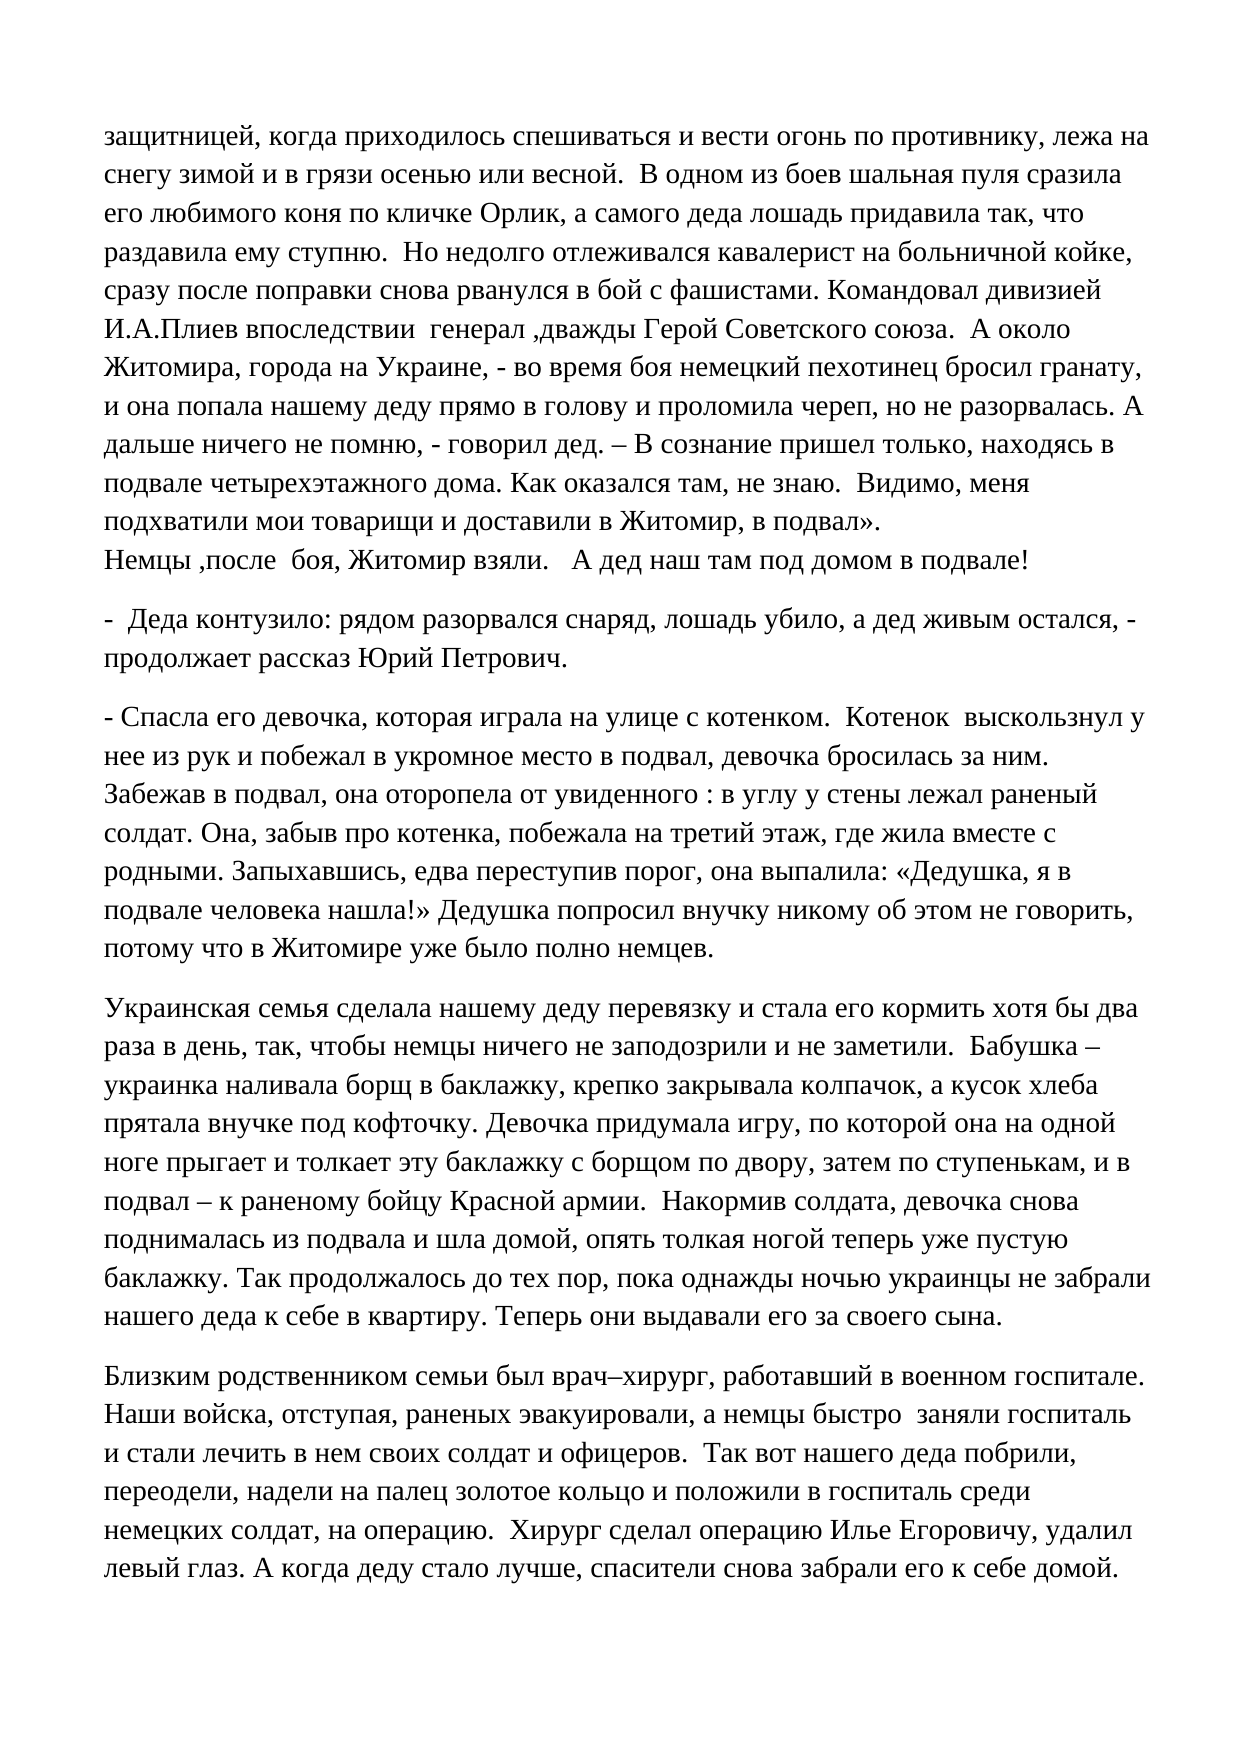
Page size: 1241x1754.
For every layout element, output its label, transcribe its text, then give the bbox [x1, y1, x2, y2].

text Близким родственником семьи был врач–хирург, работавший в военном госпитале. Наши войска, отступая, раненых эвакуировали, а немцы быстро заняли госпиталь и стали лечить в нем своих солдат и офицеров. Так вот нашего деда побрили, переодели, надели на палец золотое кольцо и положили в госпиталь среди немецких солдат, на операцию. Хирург сделал операцию Илье Егоровичу, удалил левый глаз. А когда деду стало лучше, спасители снова забрали его к себе домой. [103, 1358, 1152, 1584]
text - Спасла его девочка, которая играла на улице с котенком. Котенок выскользнул у нее из рук и побежал в укромное место в подвал, девочка бросилась за ним. Забежав в подвал, она оторопела от увиденного : в углу у стены лежал раненый солдат. Она, забыв про котенка, побежала на третий этаж, где жила вместе с родными. Запыхавшись, едва переступив порог, она выпалила: «Дедушка, я в подвале человека нашла!» Дедушка попросил внучку никому об этом не говорить, потому что в Житомире уже было полно немцев. [103, 699, 1152, 964]
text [103, 118, 1152, 576]
text Украинская семья сделала нашему деду перевязку и стала его кормить хотя бы два раза в день, так, чтобы немцы ничего не заподозрили и не заметили. Бабушка – украинка наливала борщ в баклажку, крепко закрывала колпачок, а кусок хлеба прятала внучке под кофточку. Девочка придумала игру, по которой она на одной ноге прыгает и толкает эту баклажку с борщом по двору, затем по ступенькам, и в подвал – к раненому бойцу Красной армии. Накормив солдата, девочка снова поднималась из подвала и шла домой, опять толкая ногой теперь уже пустую баклажку. Так продолжалось до тех пор, пока однажды ночью украинцы не забрали нашего деда к себе в квартиру. Теперь они выдавали его за своего сына. [103, 990, 1152, 1332]
text - Деда контузило: рядом разорвался снаряд, лошадь убило, а дед живым остался, - продолжает рассказ Юрий Петрович. [103, 601, 1152, 673]
